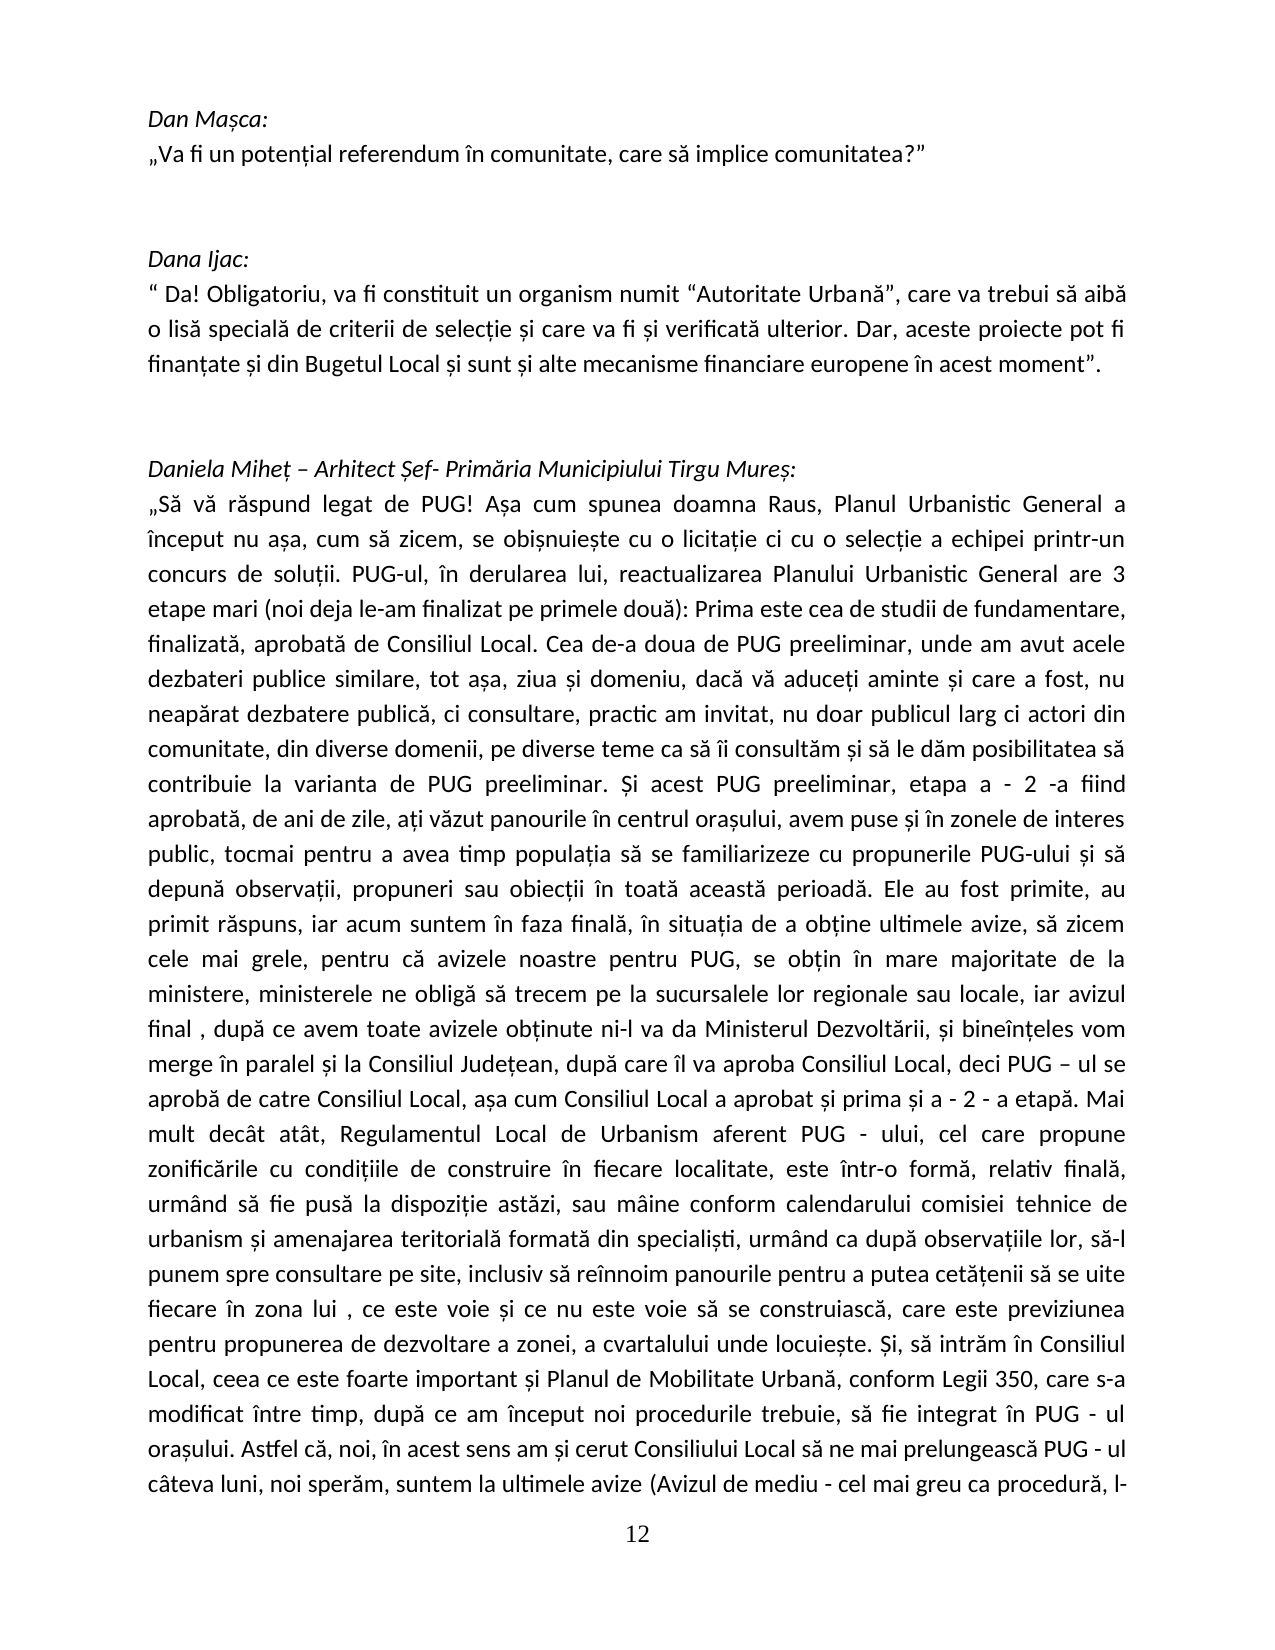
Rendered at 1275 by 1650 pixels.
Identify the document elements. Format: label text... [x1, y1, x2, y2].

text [148, 488, 1127, 1499]
text Dan Maşca: [148, 103, 1127, 134]
text „Va fi un potenţial referendum în comunitate, care să implice comunitatea?” [148, 138, 1127, 169]
text Daniela Miheţ – Arhitect Şef- Primăria Municipiului Tirgu Mureș: [148, 453, 1127, 484]
text “ Da! Obligatoriu, va fi constituit un organism numit “Autoritate Urbană”, care va trebui să aibă o lisă specială de criterii de selecţie şi care va fi şi verificată ulterior. Dar, aceste proiecte pot fi finanţate şi din Bugetul Local şi sunt şi alte mecanisme financiare europene în acest moment”. [148, 278, 1127, 379]
text Dana Ijac: [148, 243, 1127, 274]
